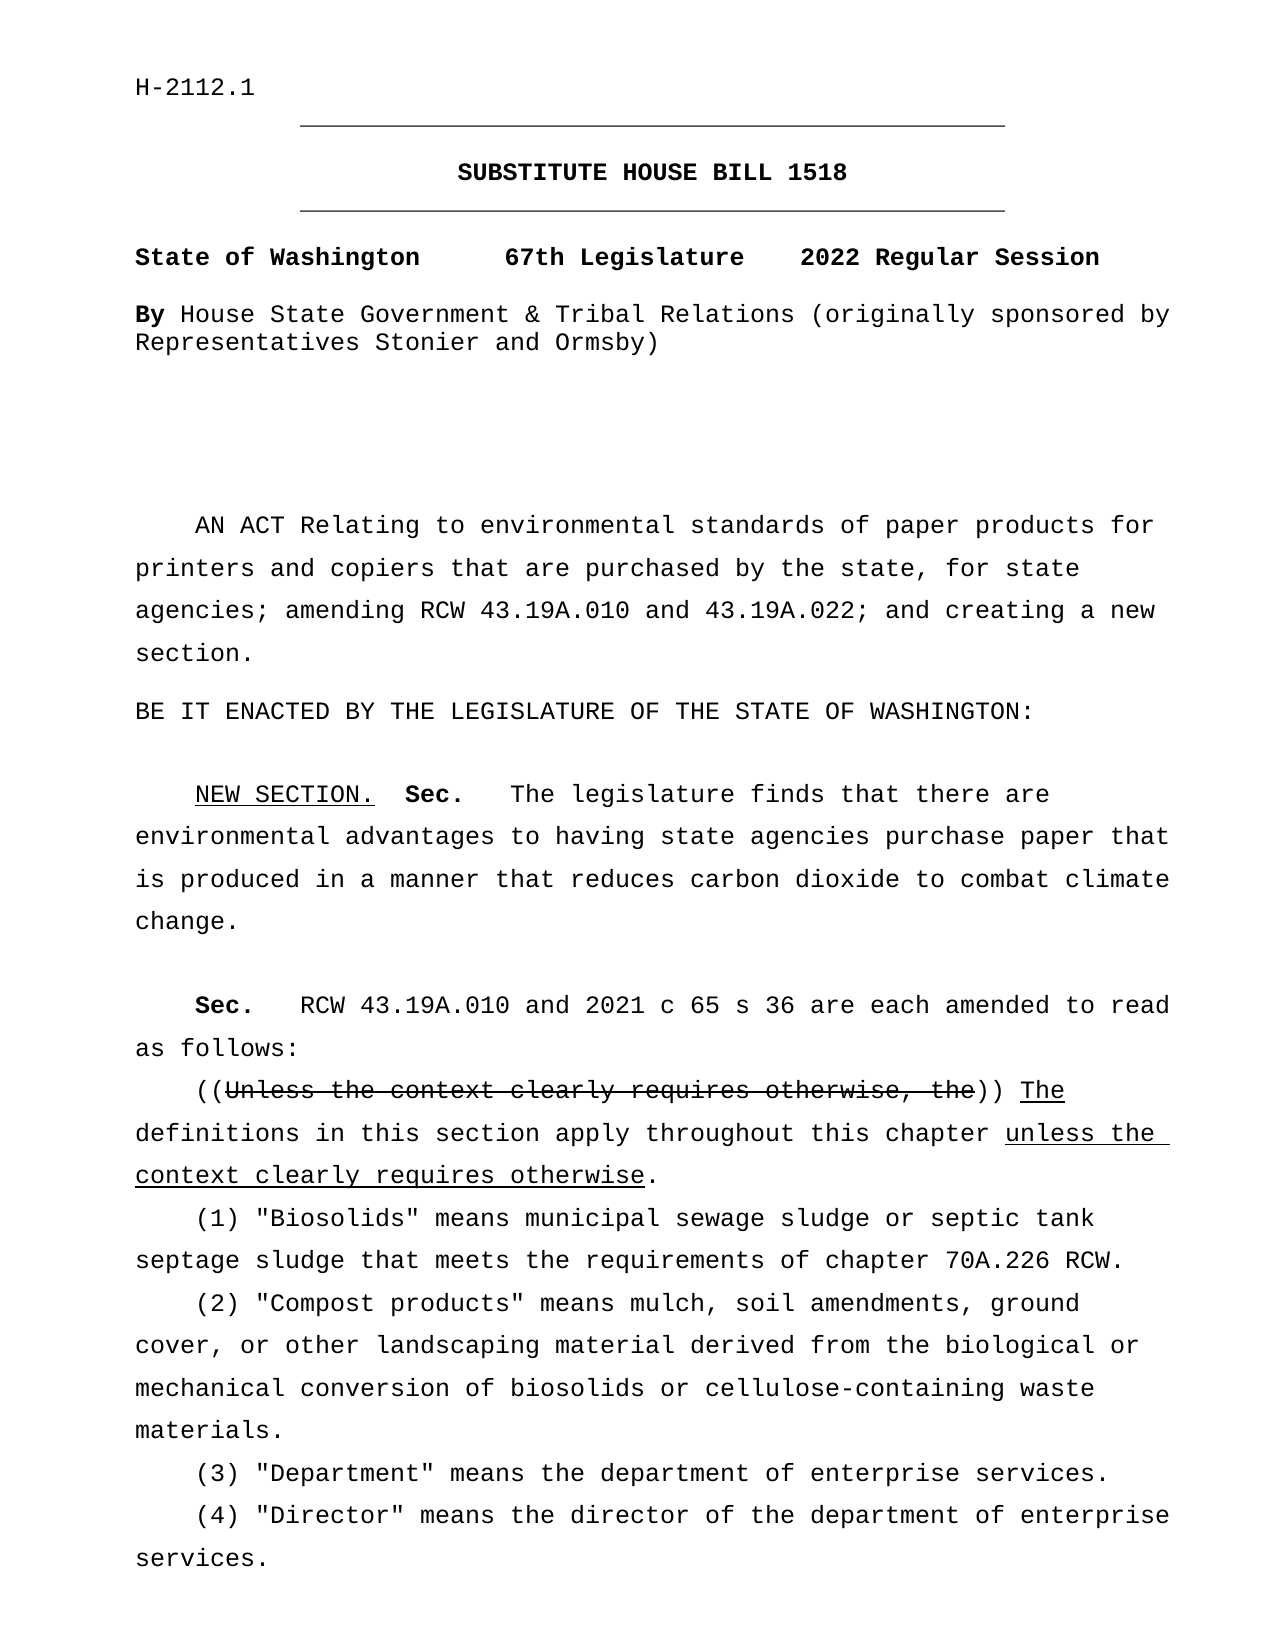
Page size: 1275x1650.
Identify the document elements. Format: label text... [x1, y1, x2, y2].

text Sec. RCW 43.19A.010 and 2021 c 65 s 36 are each amended to read as follows: [135, 980, 1170, 1065]
text H-2112.1 [135, 75, 1170, 103]
text (3) "Department" means the department of enterprise services. [135, 1447, 1170, 1490]
text NEW SECTION. Sec. The legislature finds that there are environmental advantages to having state agencies purchase paper that is produced in a manner that reduces carbon dioxide to combat climate change. [135, 768, 1170, 938]
text _______________________________________________ [135, 103, 1170, 132]
text (4) "Director" means the director of the department of enterprise services. [135, 1490, 1170, 1575]
text BE IT ENACTED BY THE LEGISLATURE OF THE STATE OF WASHINGTON: [135, 698, 1170, 727]
text (2) "Compost products" means mulch, soil amendments, ground cover, or other landscaping material derived from the biological or mechanical conversion of biosolids or cellulose-containing waste materials. [135, 1277, 1170, 1447]
text State of Washington 67th Legislature 2022 Regular Session [135, 245, 1170, 273]
text (1) "Biosolids" means municipal sewage sludge or septic tank septage sludge that meets the requirements of chapter 70A.226 RCW. [135, 1192, 1170, 1277]
text _______________________________________________ [135, 188, 1170, 217]
text SUBSTITUTE HOUSE BILL 1518 [135, 160, 1170, 188]
text By House State Government & Tribal Relations (originally sponsored by Representatives Stonier and Ormsby) [135, 302, 1170, 358]
text ((Unless the context clearly requires otherwise, the)) The definitions in this section apply throughout this chapter unless the context clearly requires otherwise. [135, 1065, 1170, 1192]
text AN ACT Relating to environmental standards of paper products for printers and copiers that are purchased by the state, for state agencies; amending RCW 43.19A.010 and 43.19A.022; and creating a new section. [135, 500, 1170, 670]
